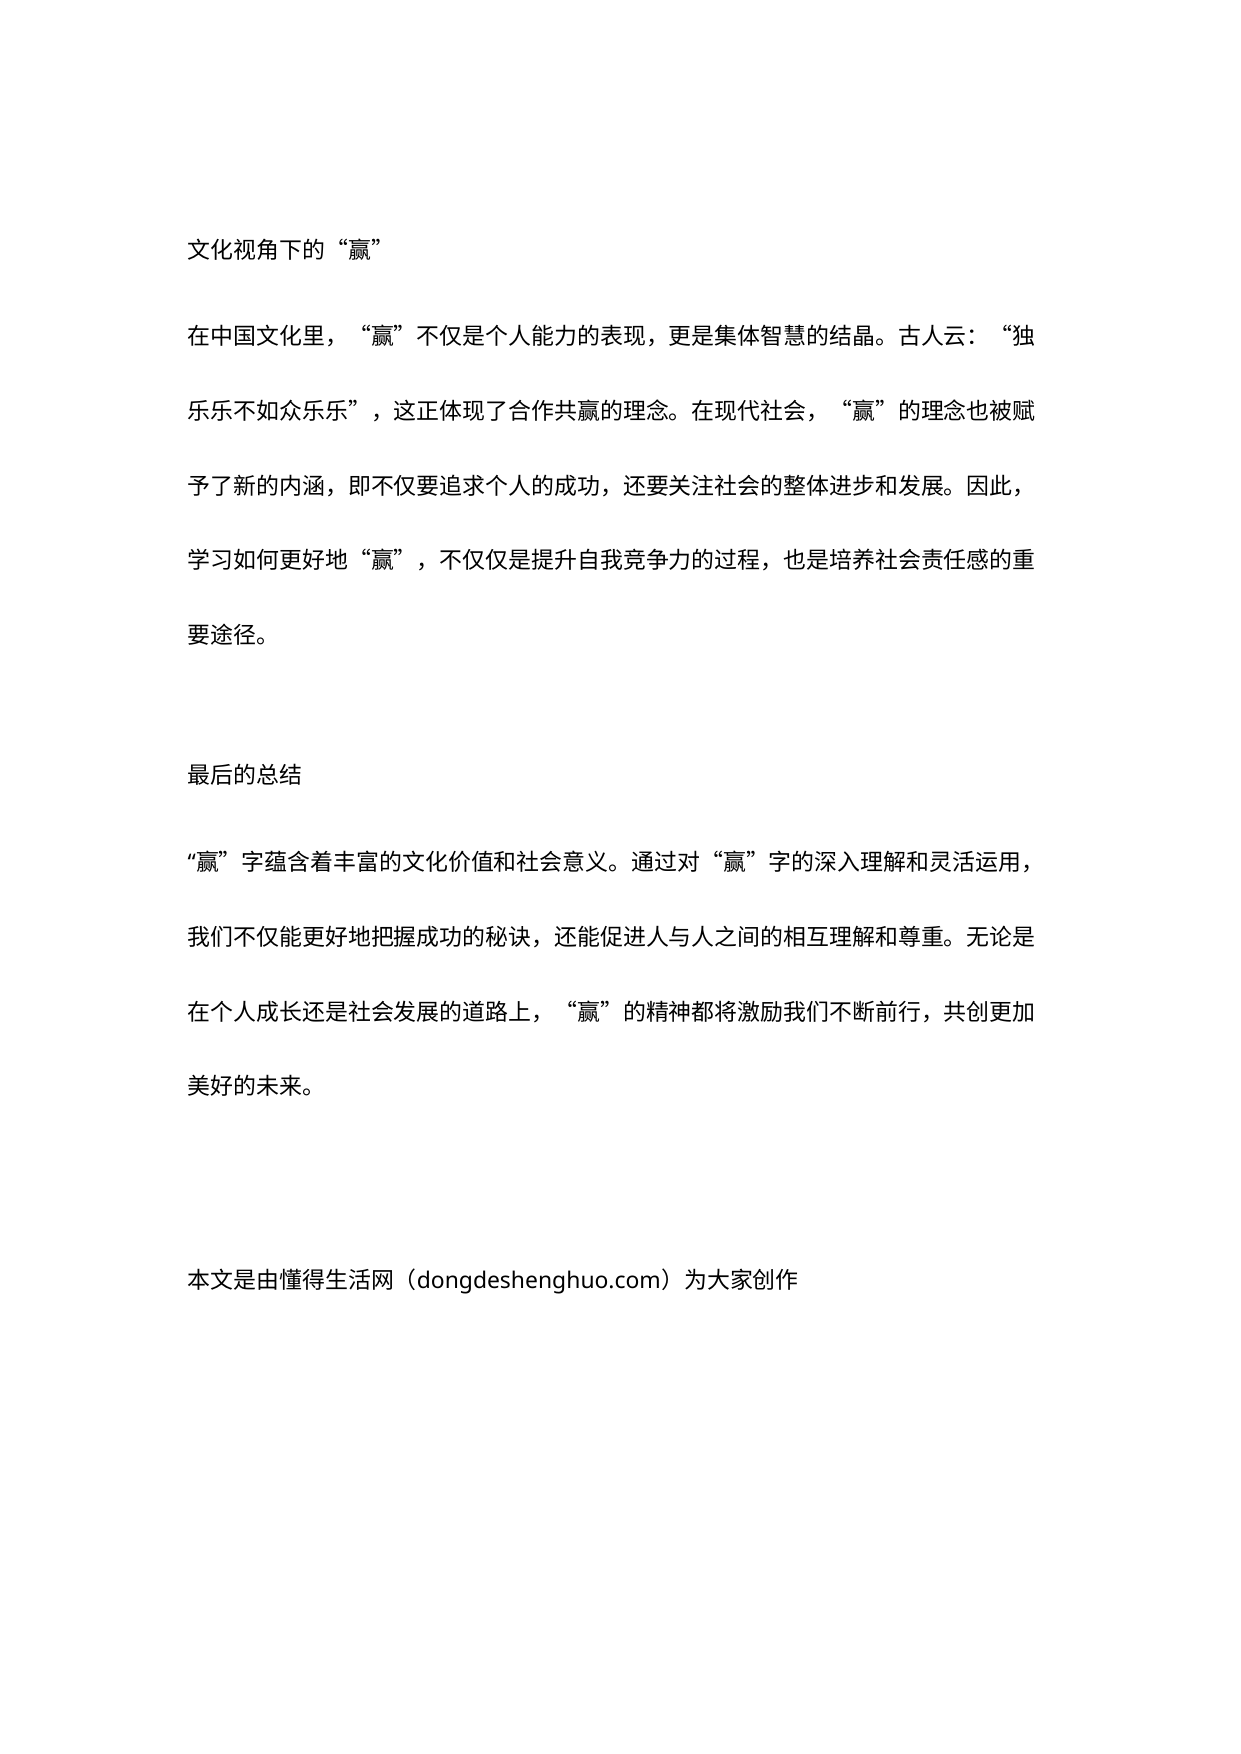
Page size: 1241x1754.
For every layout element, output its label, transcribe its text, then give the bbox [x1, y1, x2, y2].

text 文化视角下的“赢” [187, 216, 1053, 281]
text 在中国文化里，“赢”不仅是个人能力的表现，更是集体智慧的结晶。古人云：“独乐乐不如众乐乐”，这正体现了合作共赢的理念。在现代社会，“赢”的理念也被赋予了新的内涵，即不仅要追求个人的成功，还要关注社会的整体进步和发展。因此，学习如何更好地“赢”，不仅仅是提升自我竞争力的过程，也是培养社会责任感的重要途径。 [187, 302, 1053, 666]
text “赢”字蕴含着丰富的文化价值和社会意义。通过对“赢”字的深入理解和灵活运用，我们不仅能更好地把握成功的秘诀，还能促进人与人之间的相互理解和尊重。无论是在个人成长还是社会发展的道路上，“赢”的精神都将激励我们不断前行，共创更加美好的未来。 [187, 828, 1053, 1117]
text 最后的总结 [187, 742, 1053, 807]
text 本文是由懂得生活网（dongdeshenghuo.com）为大家创作 [187, 1246, 1053, 1311]
